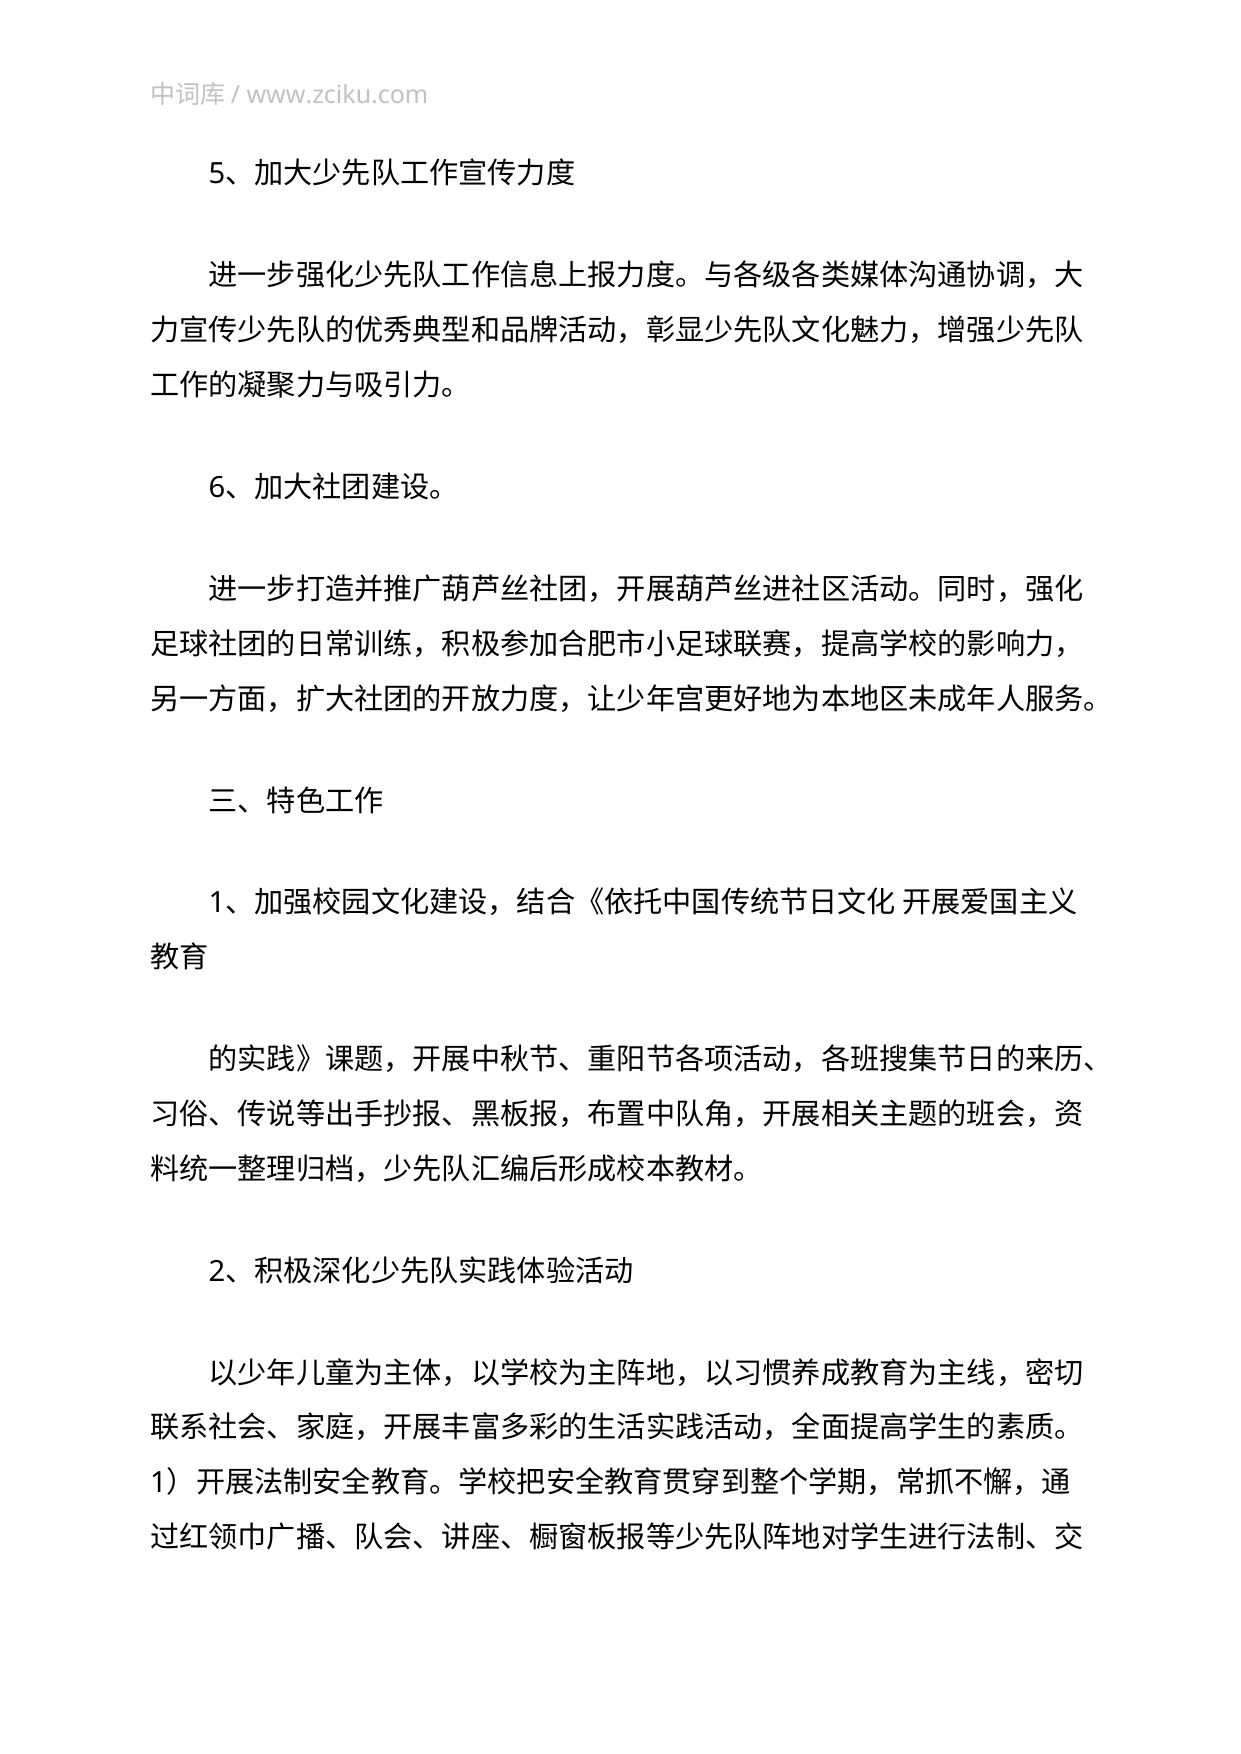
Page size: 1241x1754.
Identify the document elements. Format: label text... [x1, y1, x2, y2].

text 1、加强校园文化建设，结合《依托中国传统节日文化 开展爱国主义教育 [150, 879, 1090, 976]
text 2、积极深化少先队实践体验活动 [150, 1247, 1090, 1289]
text 的实践》课题，开展中秋节、重阳节各项活动，各班搜集节日的来历、习俗、传说等出手抄报、黑板报，布置中队角，开展相关主题的班会，资料统一整理归档，少先队汇编后形成校本教材。 [150, 1036, 1090, 1188]
text 5、加大少先队工作宣传力度 [150, 150, 1090, 192]
text 进一步打造并推广葫芦丝社团，开展葫芦丝进社区活动。同时，强化足球社团的日常训练，积极参加合肥市小足球联赛，提高学校的影响力，另一方面，扩大社团的开放力度，让少年宫更好地为本地区未成年人服务。 [150, 566, 1090, 718]
text 三、特色工作 [150, 777, 1090, 819]
text 6、加大社团建设。 [150, 463, 1090, 506]
text 进一步强化少先队工作信息上报力度。与各级各类媒体沟通协调，大力宣传少先队的优秀典型和品牌活动，彰显少先队文化魅力，增强少先队工作的凝聚力与吸引力。 [150, 252, 1090, 404]
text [150, 1349, 1090, 1556]
